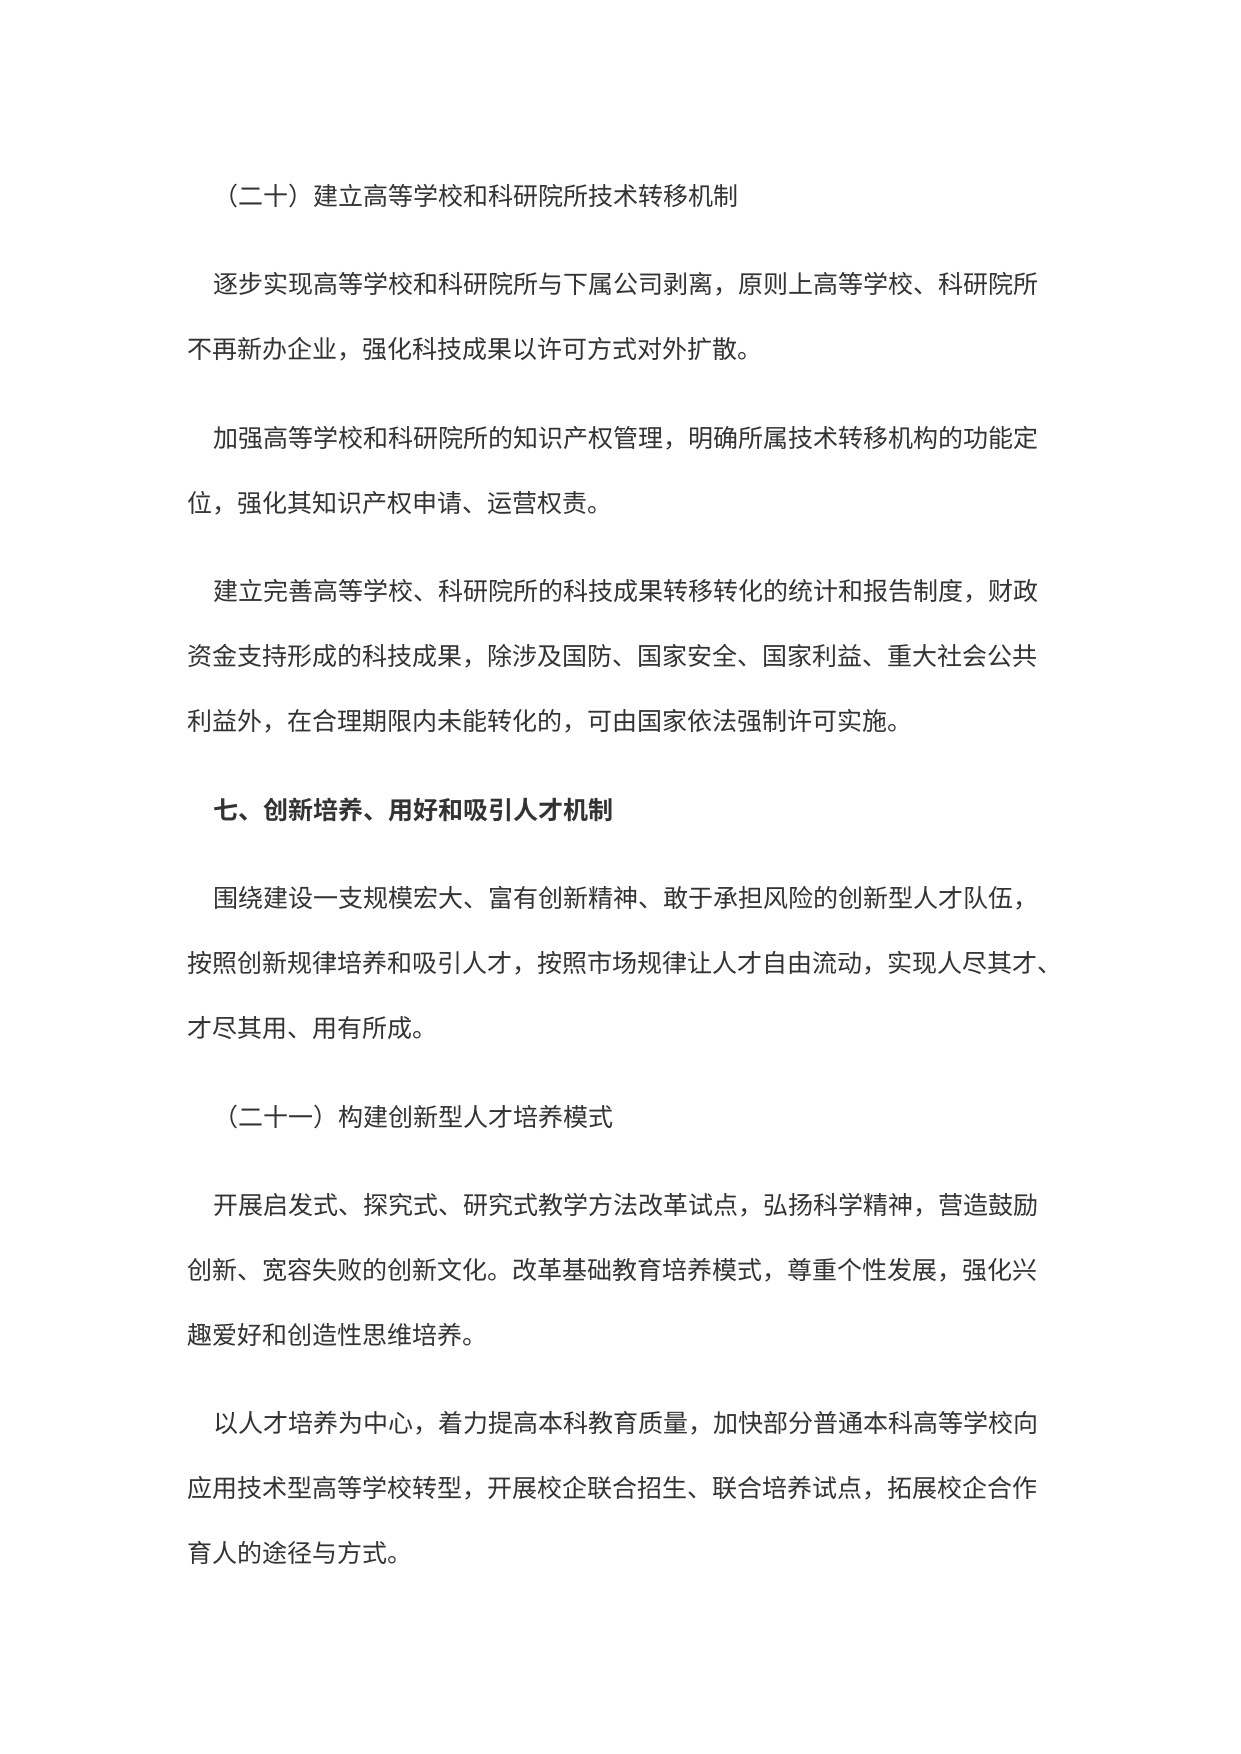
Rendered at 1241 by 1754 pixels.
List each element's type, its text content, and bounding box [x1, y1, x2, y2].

text 逐步实现高等学校和科研院所与下属公司剥离，原则上高等学校、科研院所不再新办企业，强化科技成果以许可方式对外扩散。 [187, 250, 1053, 380]
text 七、创新培养、用好和吸引人才机制 [187, 776, 1053, 841]
text （二十一）构建创新型人才培养模式 [187, 1083, 1053, 1148]
text 建立完善高等学校、科研院所的科技成果转移转化的统计和报告制度，财政资金支持形成的科技成果，除涉及国防、国家安全、国家利益、重大社会公共利益外，在合理期限内未能转化的，可由国家依法强制许可实施。 [187, 557, 1053, 752]
text 加强高等学校和科研院所的知识产权管理，明确所属技术转移机构的功能定位，强化其知识产权申请、运营权责。 [187, 404, 1053, 534]
text 围绕建设一支规模宏大、富有创新精神、敢于承担风险的创新型人才队伍，按照创新规律培养和吸引人才，按照市场规律让人才自由流动，实现人尽其才、才尽其用、用有所成。 [187, 864, 1053, 1059]
text （二十）建立高等学校和科研院所技术转移机制 [187, 162, 1053, 227]
text 开展启发式、探究式、研究式教学方法改革试点，弘扬科学精神，营造鼓励创新、宽容失败的创新文化。改革基础教育培养模式，尊重个性发展，强化兴趣爱好和创造性思维培养。 [187, 1171, 1053, 1366]
text 以人才培养为中心，着力提高本科教育质量，加快部分普通本科高等学校向应用技术型高等学校转型，开展校企联合招生、联合培养试点，拓展校企合作育人的途径与方式。 [187, 1389, 1053, 1584]
